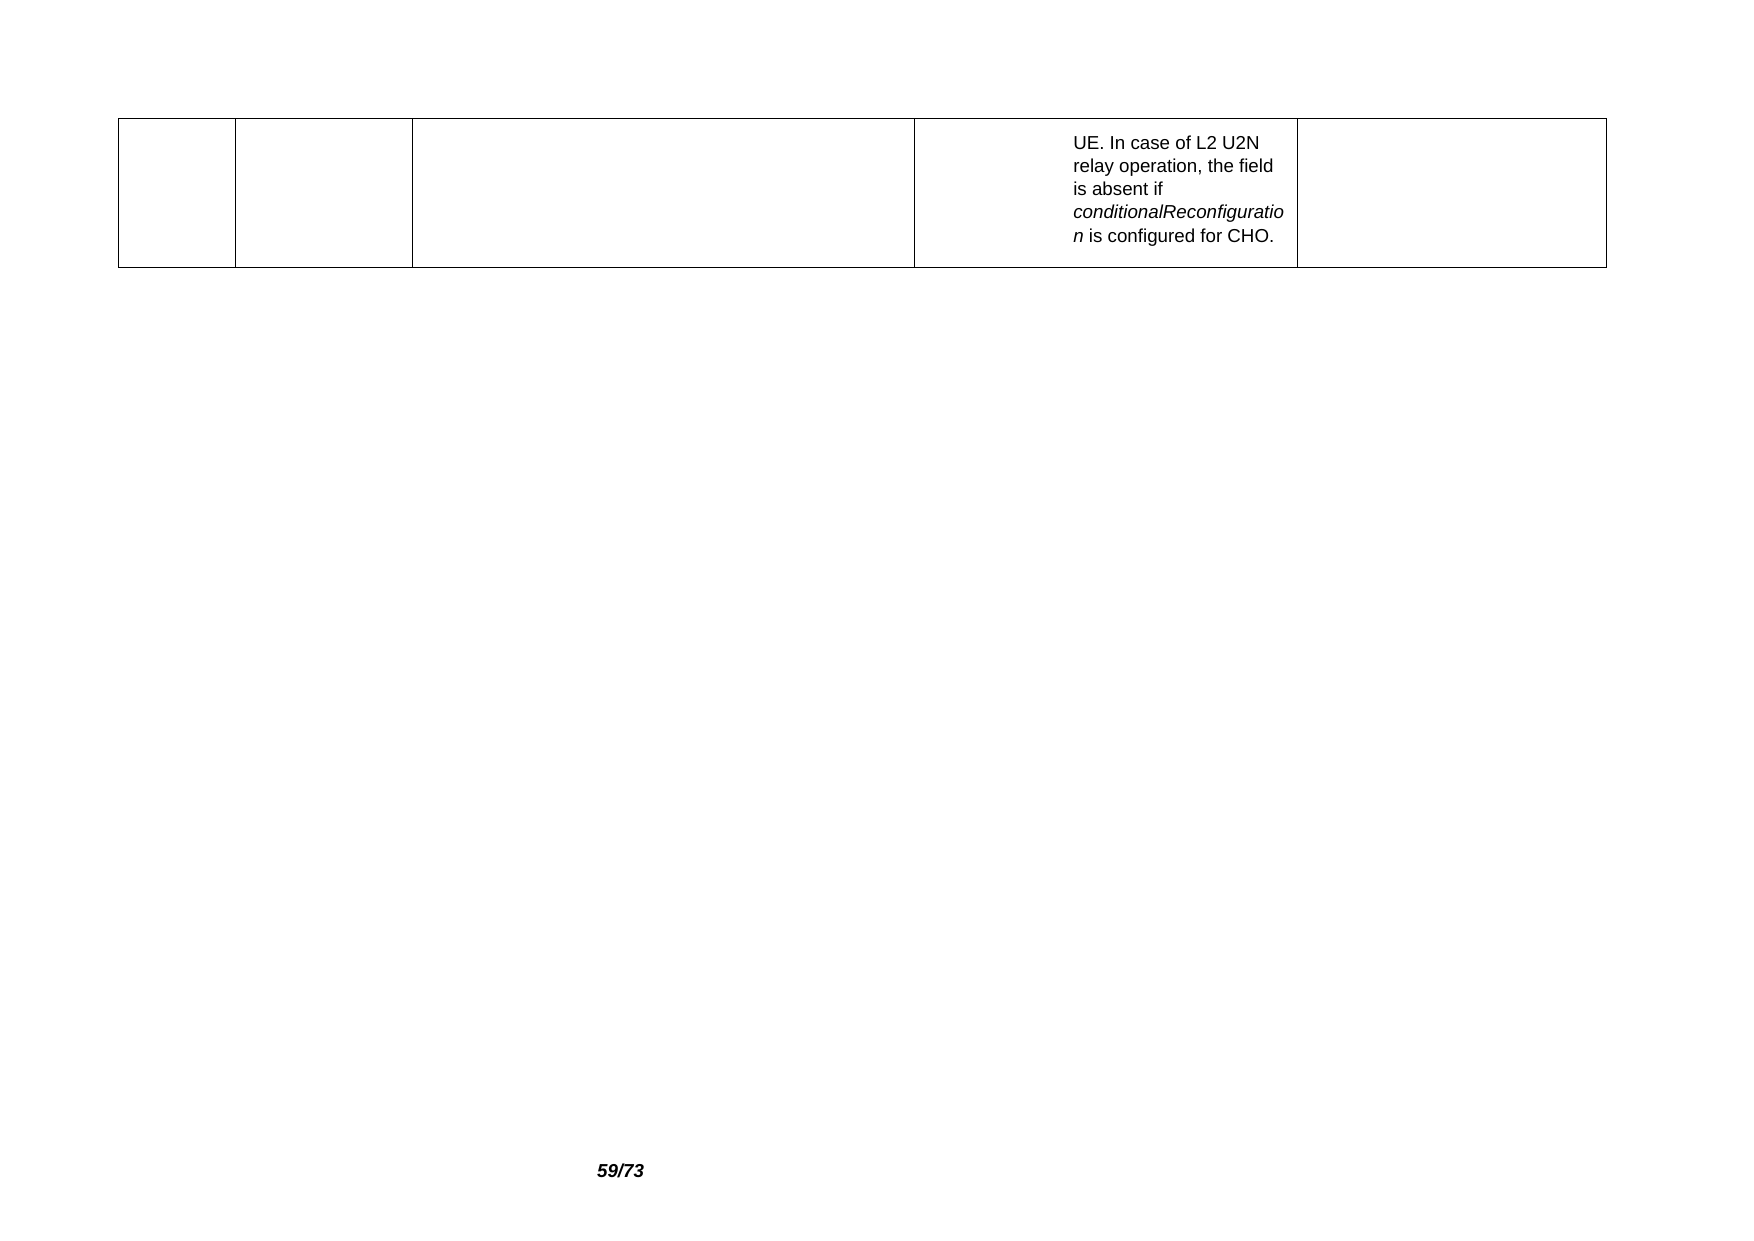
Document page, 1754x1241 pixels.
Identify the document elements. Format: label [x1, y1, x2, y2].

table_cell [119, 119, 235, 267]
table_cell [236, 119, 412, 267]
table_cell [413, 119, 914, 267]
table_cell [1298, 119, 1606, 267]
table_cell [915, 119, 1297, 267]
